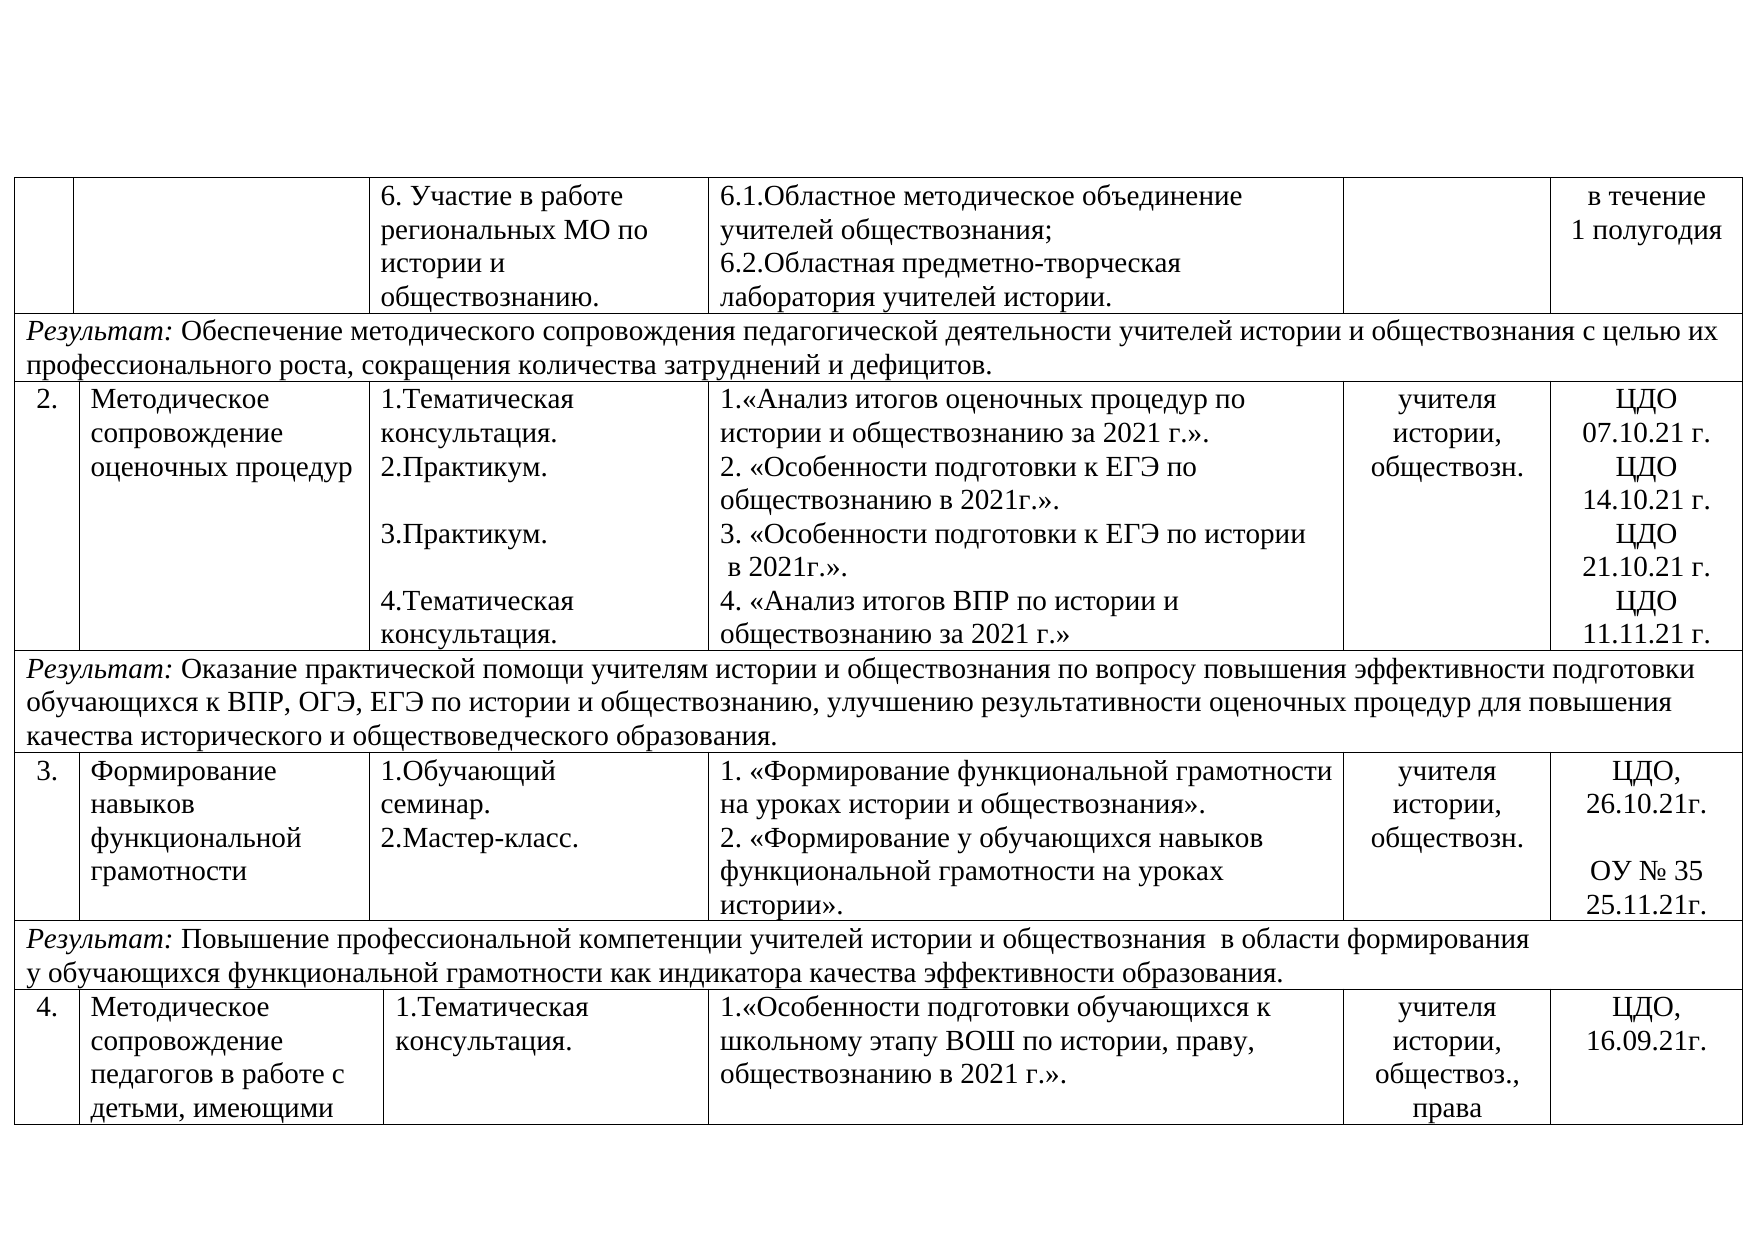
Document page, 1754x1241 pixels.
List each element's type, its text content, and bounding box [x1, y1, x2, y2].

table_cell 1.Обучающий семинар. 2.Мастер-класс. [370, 753, 708, 920]
table_cell Результат: Повышение профессиональной компетенции учителей истории и обществознания в области формирования у обучающихся функциональной грамотности как индикатора качества эффективности образования. [15, 921, 1742, 988]
table_cell 1.«Анализ итогов оценочных процедур по истории и обществознанию за 2021 г.». 2. «Особенности подготовки к ЕГЭ по обществознанию в 2021г.». 3. «Особенности подготовки к ЕГЭ по истории в 2021г.». 4. «Анализ итогов ВПР по истории и обществознанию за 2021 г.» [709, 382, 1343, 650]
table_cell Формирование навыков функциональной грамотности [80, 753, 369, 920]
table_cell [1551, 178, 1742, 312]
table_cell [80, 990, 383, 1124]
table_cell учителя истории, обществозн. [1344, 753, 1550, 920]
table_cell Методическое сопровождение оценочных процедур [80, 382, 369, 650]
table_cell 1. «Формирование функциональной грамотности на уроках истории и обществознания». 2. «Формирование у обучающихся навыков функциональной грамотности на уроках истории». [709, 753, 1343, 920]
table_cell Результат: Обеспечение методического сопровождения педагогической деятельности учителей истории и обществознания с целью их профессионального роста, сокращения количества затруднений и дефицитов. [15, 314, 1742, 381]
table_cell 4. [15, 990, 79, 1124]
table_cell учителя истории, обществозн. [1344, 382, 1550, 650]
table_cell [1344, 990, 1550, 1124]
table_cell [709, 990, 1343, 1124]
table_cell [74, 178, 369, 312]
table_cell Результат: Оказание практической помощи учителям истории и обществознания по вопросу повышения эффективности подготовки обучающихся к ВПР, ОГЭ, ЕГЭ по истории и обществознанию, улучшению результативности оценочных процедур для повышения качества исторического и обществоведческого образования. [15, 651, 1742, 752]
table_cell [1551, 990, 1742, 1124]
table_cell ЦДО 07.10.21 г. ЦДО 14.10.21 г. ЦДО 21.10.21 г. ЦДО 11.11.21 г. [1551, 382, 1742, 650]
table_cell 1.Тематическая консультация. 2.Практикум. 3.Практикум. 4.Тематическая консультация. [370, 382, 708, 650]
table_cell ЦДО, 26.10.21г. ОУ № 35 25.11.21г. [1551, 753, 1742, 920]
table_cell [1344, 178, 1550, 312]
table_cell 2. [15, 382, 79, 650]
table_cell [709, 178, 1343, 312]
table_cell 1. [15, 178, 73, 312]
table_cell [370, 178, 708, 312]
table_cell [384, 990, 708, 1124]
table_cell 3. [15, 753, 79, 920]
